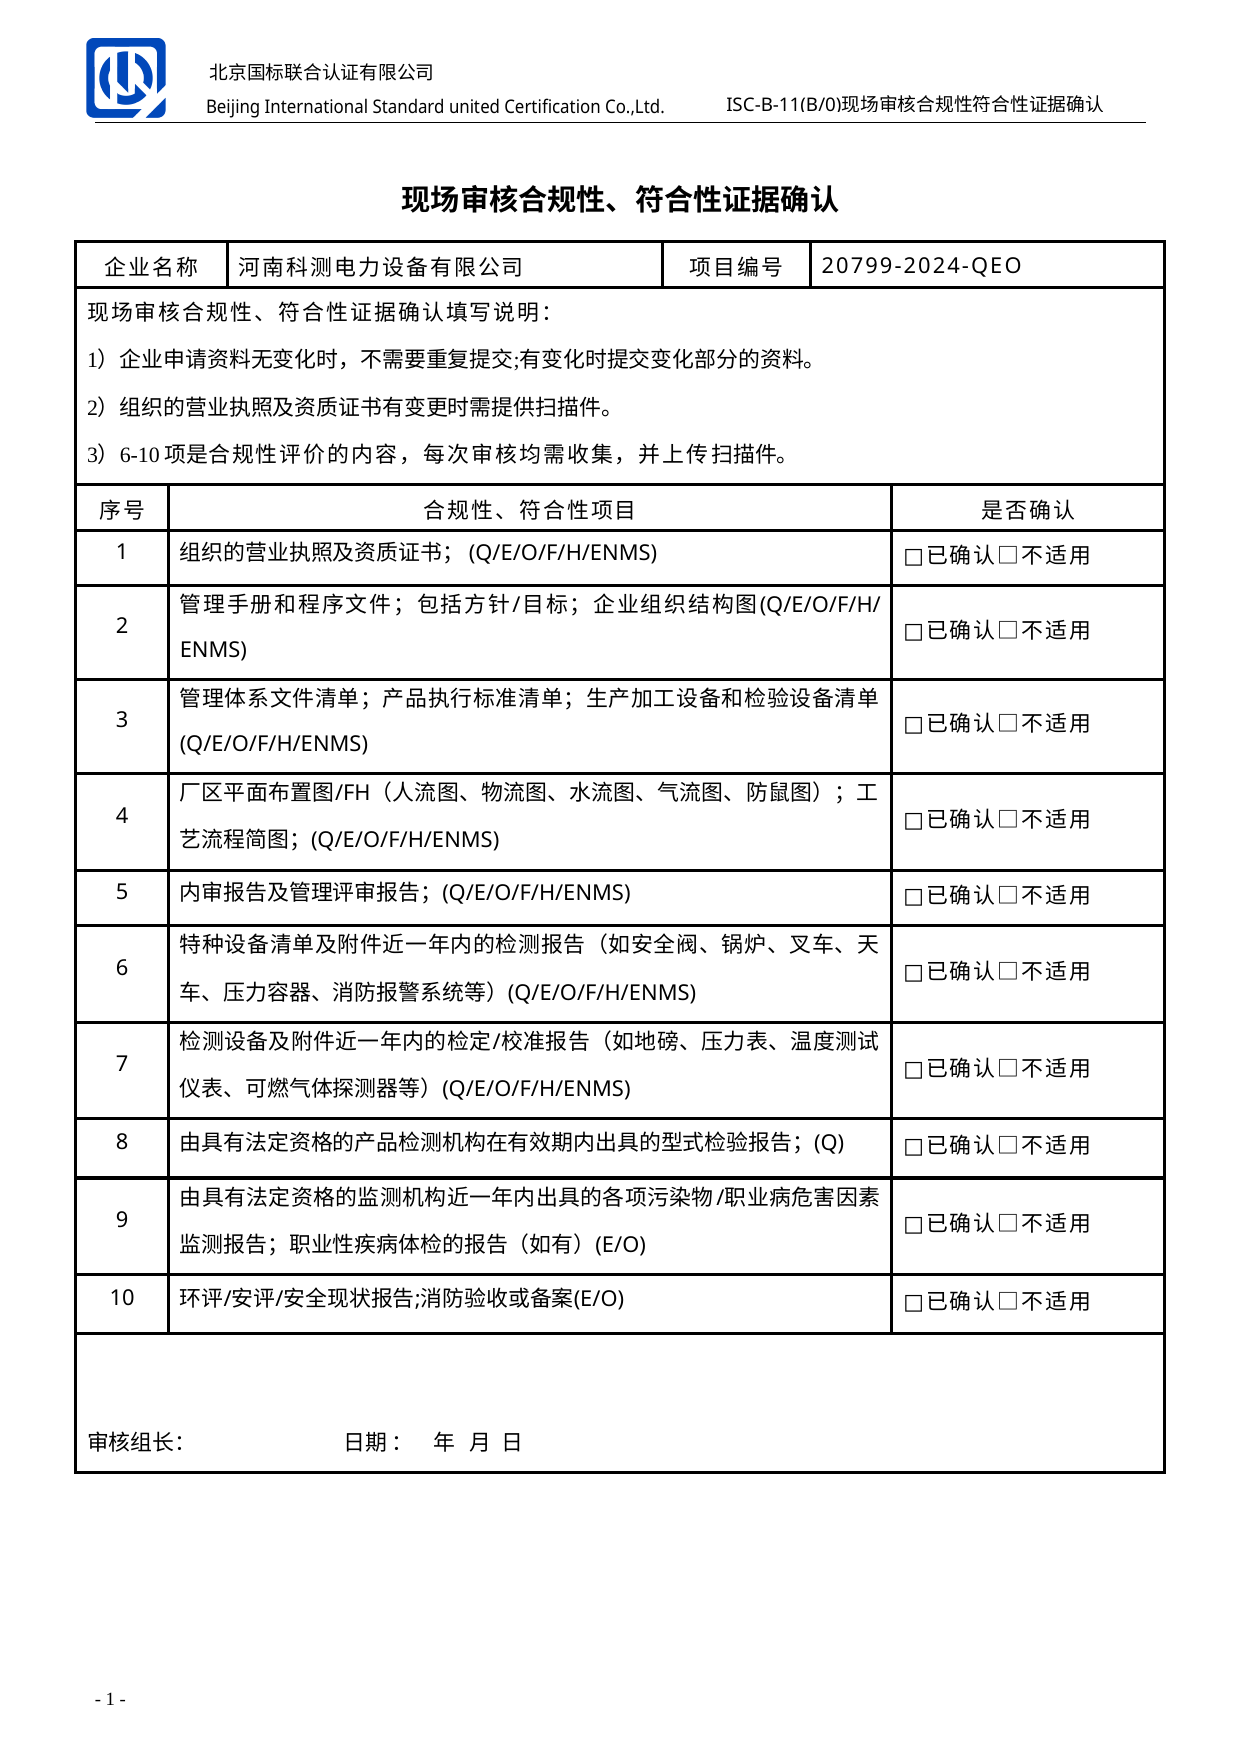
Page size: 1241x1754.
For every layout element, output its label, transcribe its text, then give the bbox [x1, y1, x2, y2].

table_cell 5 [77, 872, 167, 924]
table_cell 特种设备清单及附件近一年内的检测报告（如安全阀、锅炉、叉车、天车、压力容器、消防报警系统等）(Q/E/O/F/H/ENMS) [170, 927, 890, 1021]
table_cell 管理手册和程序文件；包括方针/目标；企业组织结构图(Q/E/O/F/H/ENMS) [170, 587, 890, 678]
table_cell 管理体系文件清单；产品执行标准清单；生产加工设备和检验设备清单(Q/E/O/F/H/ENMS) [170, 681, 890, 772]
table_cell □已确认□不适用 [893, 681, 1163, 772]
table_cell 6 [77, 927, 167, 1021]
table_cell 2 [77, 587, 167, 678]
table_cell 厂区平面布置图/FH（人流图、物流图、水流图、气流图、防鼠图）；工艺流程简图；(Q/E/O/F/H/ENMS) [170, 775, 890, 868]
table_cell 4 [77, 775, 167, 868]
table_cell □已确认□不适用 [893, 927, 1163, 1021]
table_cell 合规性、符合性项目 [170, 486, 890, 529]
table_cell 由具有法定资格的监测机构近一年内出具的各项污染物/职业病危害因素监测报告；职业性疾病体检的报告（如有）(E/O) [170, 1180, 890, 1273]
table_cell □已确认□不适用 [893, 1120, 1163, 1176]
table_cell □已确认□不适用 [893, 775, 1163, 868]
table_cell 现场审核合规性、符合性证据确认填写说明： 1）企业申请资料无变化时，不需要重复提交;有变化时提交变化部分的资料。 2）组织的营业执照及资质证书有变更时需提供扫描件。 3）6-10项是合规性评价的内容，每次审核均需收集，并上传扫描件。 [77, 289, 1163, 483]
table_cell 3 [77, 681, 167, 772]
table_cell 序号 [77, 486, 167, 529]
table_cell □已确认□不适用 [893, 1276, 1163, 1332]
table_cell 环评/安评/安全现状报告;消防验收或备案(E/O) [170, 1276, 890, 1332]
table_header 企业名称 [77, 243, 226, 286]
table_cell 组织的营业执照及资质证书； (Q/E/O/F/H/ENMS) [170, 532, 890, 584]
table_header 20799-2024-QEO [812, 243, 1163, 286]
table_cell □已确认□不适用 [893, 872, 1163, 924]
table_cell □已确认□不适用 [893, 1180, 1163, 1273]
table_cell □已确认□不适用 [893, 1024, 1163, 1117]
table_cell 由具有法定资格的产品检测机构在有效期内出具的型式检验报告；(Q) [170, 1120, 890, 1176]
table_header 项目编号 [664, 243, 809, 286]
picture [86, 38, 166, 118]
table_cell □已确认□不适用 [893, 532, 1163, 584]
table_cell 8 [77, 1120, 167, 1176]
table_cell 内审报告及管理评审报告；(Q/E/O/F/H/ENMS) [170, 872, 890, 924]
table_header 河南科测电力设备有限公司 [229, 243, 661, 286]
text 现场审核合规性、符合性证据确认 [94, 177, 1146, 219]
table_cell 7 [77, 1024, 167, 1117]
table_cell 检测设备及附件近一年内的检定/校准报告（如地磅、压力表、温度测试仪表、可燃气体探测器等）(Q/E/O/F/H/ENMS) [170, 1024, 890, 1117]
table_cell 1 [77, 532, 167, 584]
table_cell 审核组长： 日期 ： 年 月 日 [77, 1335, 1163, 1471]
table_cell 9 [77, 1180, 167, 1273]
table_cell □已确认□不适用 [893, 587, 1163, 678]
table_cell 是否确认 [893, 486, 1163, 529]
table_cell 10 [77, 1276, 167, 1332]
